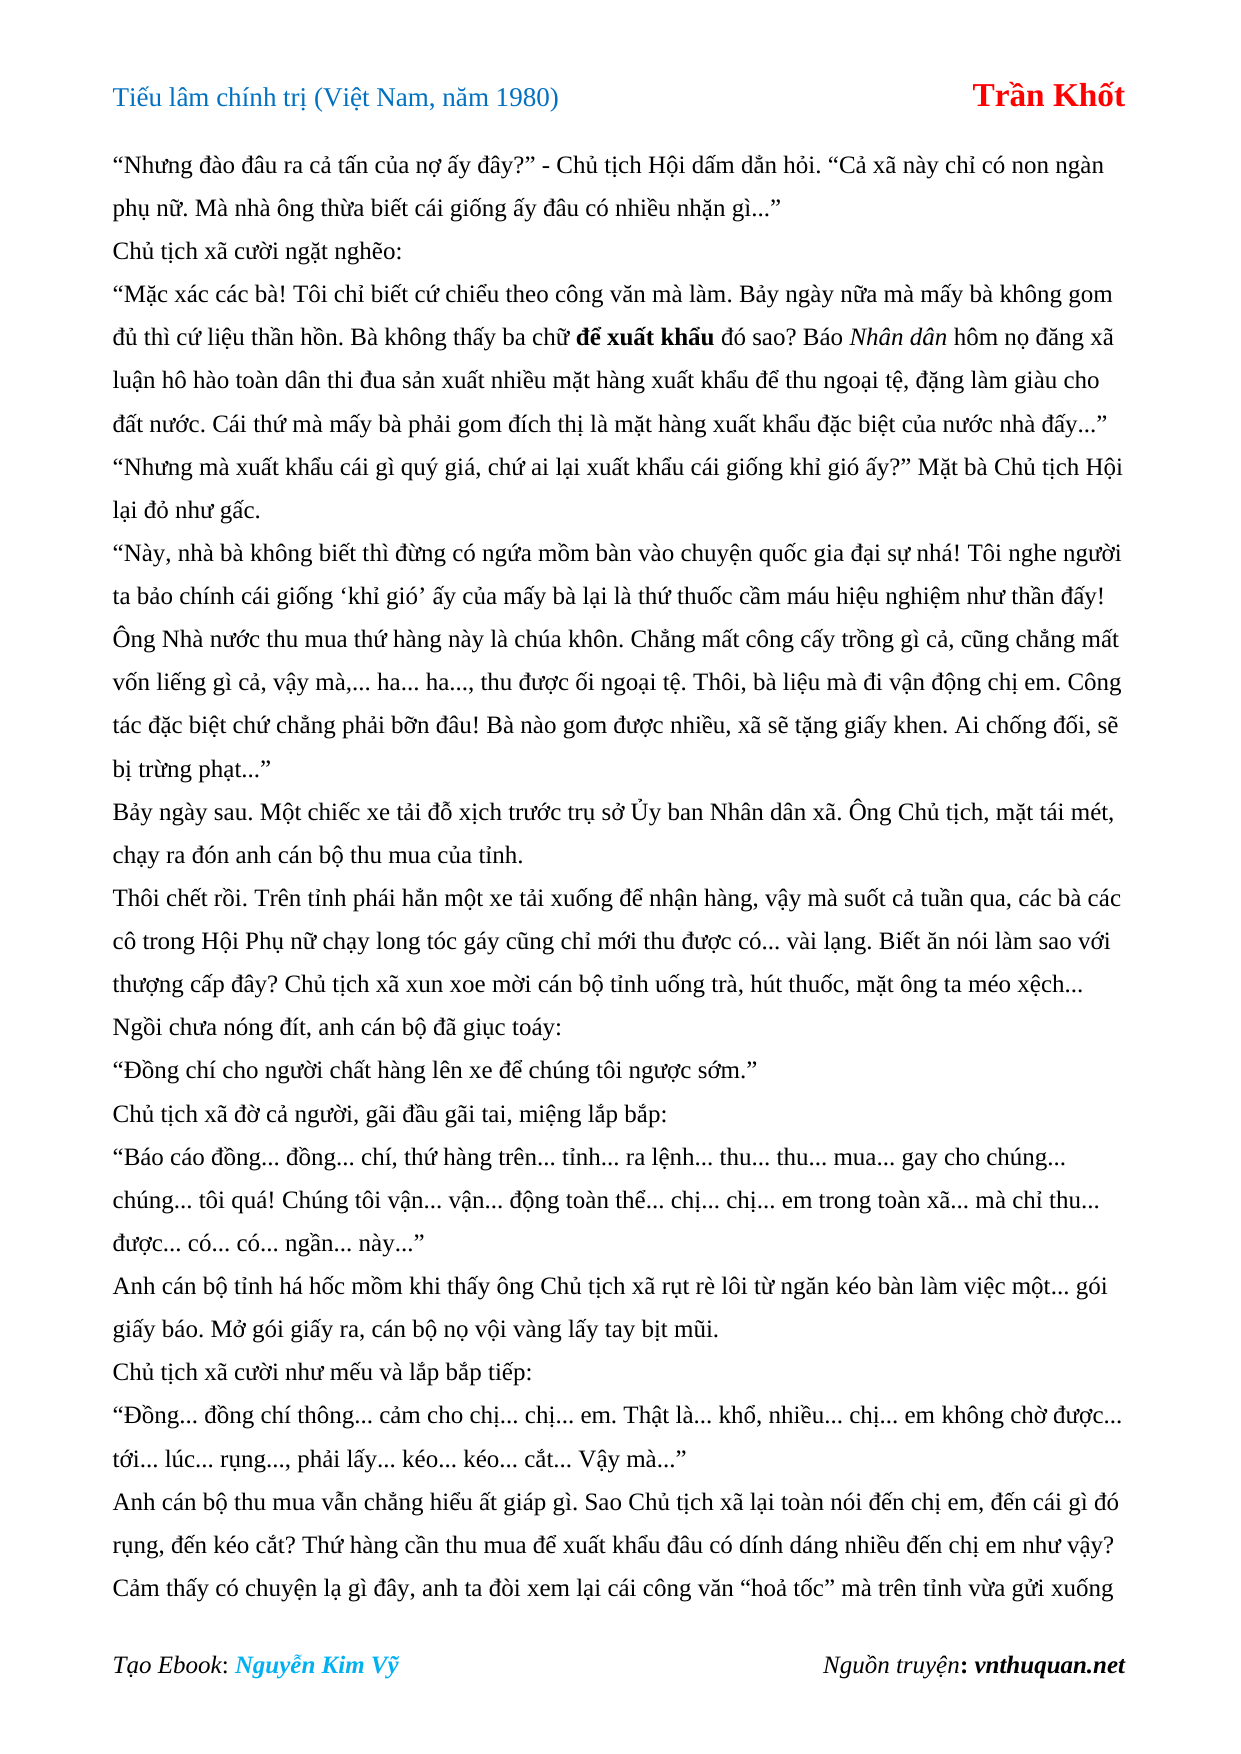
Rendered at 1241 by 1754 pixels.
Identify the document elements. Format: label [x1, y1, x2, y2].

text [112, 150, 1128, 1602]
